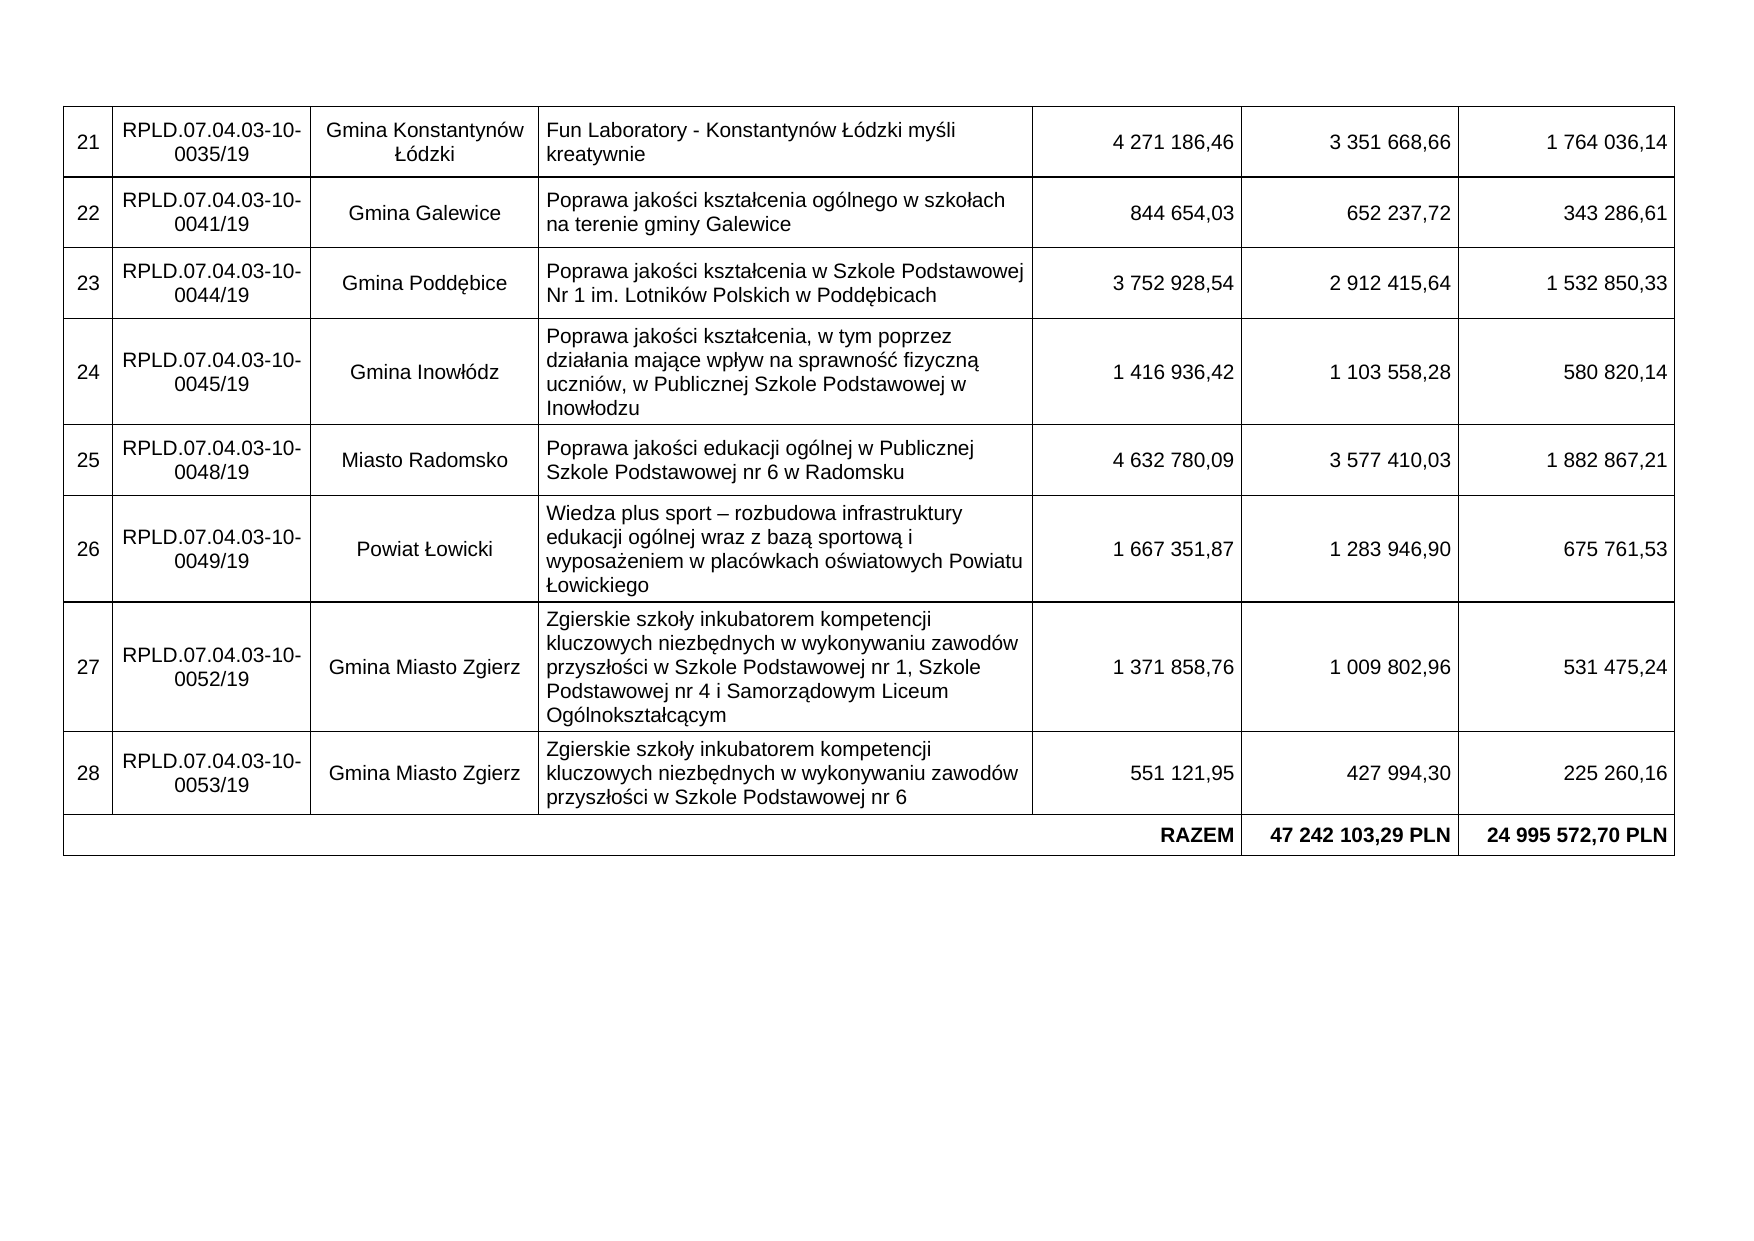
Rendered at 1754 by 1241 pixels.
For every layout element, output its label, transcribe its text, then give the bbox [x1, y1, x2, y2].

table_cell RPLD.07.04.03-10-0053/19 [113, 732, 310, 814]
table_cell 1 009 802,96 [1242, 603, 1458, 731]
table_cell RPLD.07.04.03-10-0045/19 [113, 319, 310, 424]
table_cell 26 [64, 496, 112, 601]
table_cell 1 283 946,90 [1242, 496, 1458, 601]
table_cell Wiedza plus sport – rozbudowa infrastruktury edukacji ogólnej wraz z bazą sportową i wyposażeniem w placówkach oświatowych Powiatu Łowickiego [539, 496, 1032, 601]
table_cell Poprawa jakości kształcenia ogólnego w szkołach na terenie gminy Galewice [539, 178, 1032, 247]
table_cell Poprawa jakości kształcenia, w tym poprzez działania mające wpływ na sprawność fizyczną uczniów, w Publicznej Szkole Podstawowej w Inowłodzu [539, 319, 1032, 424]
table_cell 24 [64, 319, 112, 424]
table_cell 427 994,30 [1242, 732, 1458, 814]
table_cell Gmina Miasto Zgierz [311, 732, 538, 814]
table_cell 1 103 558,28 [1242, 319, 1458, 424]
table_cell Gmina Galewice [311, 178, 538, 247]
table_cell Zgierskie szkoły inkubatorem kompetencji kluczowych niezbędnych w wykonywaniu zawodów przyszłości w Szkole Podstawowej nr 6 [539, 732, 1032, 814]
table_cell Powiat Łowicki [311, 496, 538, 601]
table_cell 580 820,14 [1459, 319, 1674, 424]
table_cell RPLD.07.04.03-10-0052/19 [113, 603, 310, 731]
table_cell 22 [64, 178, 112, 247]
table_cell 1 371 858,76 [1033, 603, 1241, 731]
table_cell 551 121,95 [1033, 732, 1241, 814]
table_cell 27 [64, 603, 112, 731]
table_cell Gmina Inowłódz [311, 319, 538, 424]
table_cell 3 752 928,54 [1033, 248, 1241, 318]
table_cell RAZEM [64, 815, 1241, 855]
table_cell Gmina Konstantynów Łódzki [311, 107, 538, 176]
table_cell 4 632 780,09 [1033, 425, 1241, 495]
table_cell RPLD.07.04.03-10-0049/19 [113, 496, 310, 601]
table_cell 21 [64, 107, 112, 176]
table_cell 844 654,03 [1033, 178, 1241, 247]
table_cell 225 260,16 [1459, 732, 1674, 814]
table_cell RPLD.07.04.03-10-0035/19 [113, 107, 310, 176]
table_cell Zgierskie szkoły inkubatorem kompetencji kluczowych niezbędnych w wykonywaniu zawodów przyszłości w Szkole Podstawowej nr 1, Szkole Podstawowej nr 4 i Samorządowym Liceum Ogólnokształcącym [539, 603, 1032, 731]
table_cell 652 237,72 [1242, 178, 1458, 247]
table_cell Poprawa jakości kształcenia w Szkole Podstawowej Nr 1 im. Lotników Polskich w Poddębicach [539, 248, 1032, 318]
table_cell Poprawa jakości edukacji ogólnej w Publicznej Szkole Podstawowej nr 6 w Radomsku [539, 425, 1032, 495]
table_cell 2 912 415,64 [1242, 248, 1458, 318]
table_cell Miasto Radomsko [311, 425, 538, 495]
table_cell 25 [64, 425, 112, 495]
table_cell Gmina Poddębice [311, 248, 538, 318]
table_cell 531 475,24 [1459, 603, 1674, 731]
table_cell 343 286,61 [1459, 178, 1674, 247]
table_cell 1 882 867,21 [1459, 425, 1674, 495]
table_cell RPLD.07.04.03-10-0048/19 [113, 425, 310, 495]
table_cell 3 351 668,66 [1242, 107, 1458, 176]
table_cell 47 242 103,29 PLN [1242, 815, 1458, 855]
table_cell 1 532 850,33 [1459, 248, 1674, 318]
table_cell Gmina Miasto Zgierz [311, 603, 538, 731]
table_cell 23 [64, 248, 112, 318]
table_cell 1 667 351,87 [1033, 496, 1241, 601]
table_cell RPLD.07.04.03-10-0044/19 [113, 248, 310, 318]
table_cell 28 [64, 732, 112, 814]
table_cell 4 271 186,46 [1033, 107, 1241, 176]
table_cell RPLD.07.04.03-10-0041/19 [113, 178, 310, 247]
table_cell 24 995 572,70 PLN [1459, 815, 1674, 855]
table_cell 675 761,53 [1459, 496, 1674, 601]
table_cell 3 577 410,03 [1242, 425, 1458, 495]
table_cell 1 764 036,14 [1459, 107, 1674, 176]
table_cell Fun Laboratory - Konstantynów Łódzki myśli kreatywnie [539, 107, 1032, 176]
table_cell 1 416 936,42 [1033, 319, 1241, 424]
